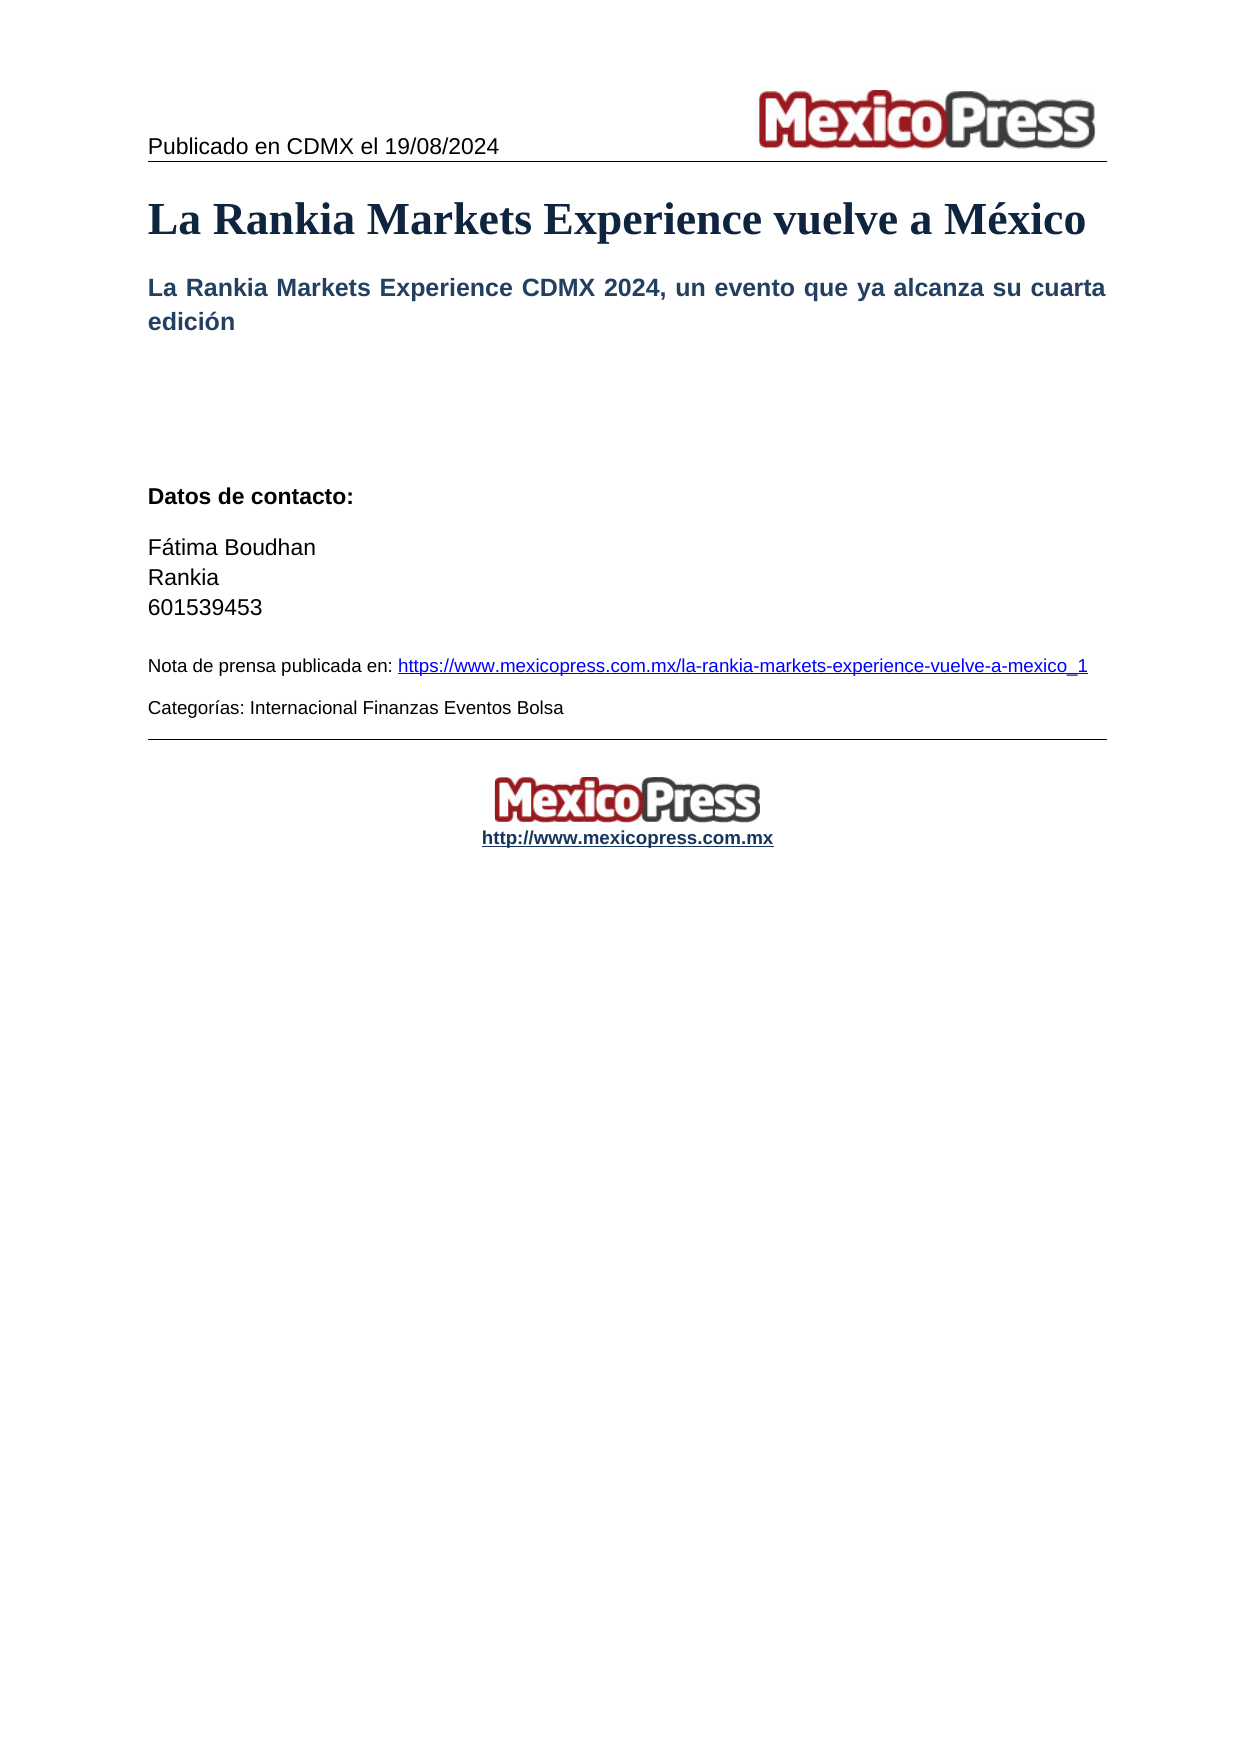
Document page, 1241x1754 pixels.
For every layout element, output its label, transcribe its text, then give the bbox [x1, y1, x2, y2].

text Nota de prensa publicada en: https://www.mexicopress.com.mx/la-rankia-markets-experience-vuelve-a-mexico_1 [148, 654, 1107, 676]
picture [494, 777, 760, 823]
picture [759, 90, 1096, 133]
text Categorías: Internacional Finanzas Eventos Bolsa [148, 697, 1107, 718]
text 601539453 [148, 594, 1063, 621]
text Fátima Boudhan [148, 534, 1063, 560]
text http://www.mexicopress.com.mx [148, 827, 1107, 848]
text Publicado en CDMX el 19/08/2024 [148, 133, 1107, 161]
subtitle La Rankia Markets Experience CDMX 2024, un evento que ya alcanza su cuarta edición [148, 273, 1107, 335]
subtitle La Rankia Markets Experience vuelve a México [148, 192, 1107, 244]
text Datos de contacto: [148, 483, 1107, 509]
text Rankia [148, 564, 1063, 590]
